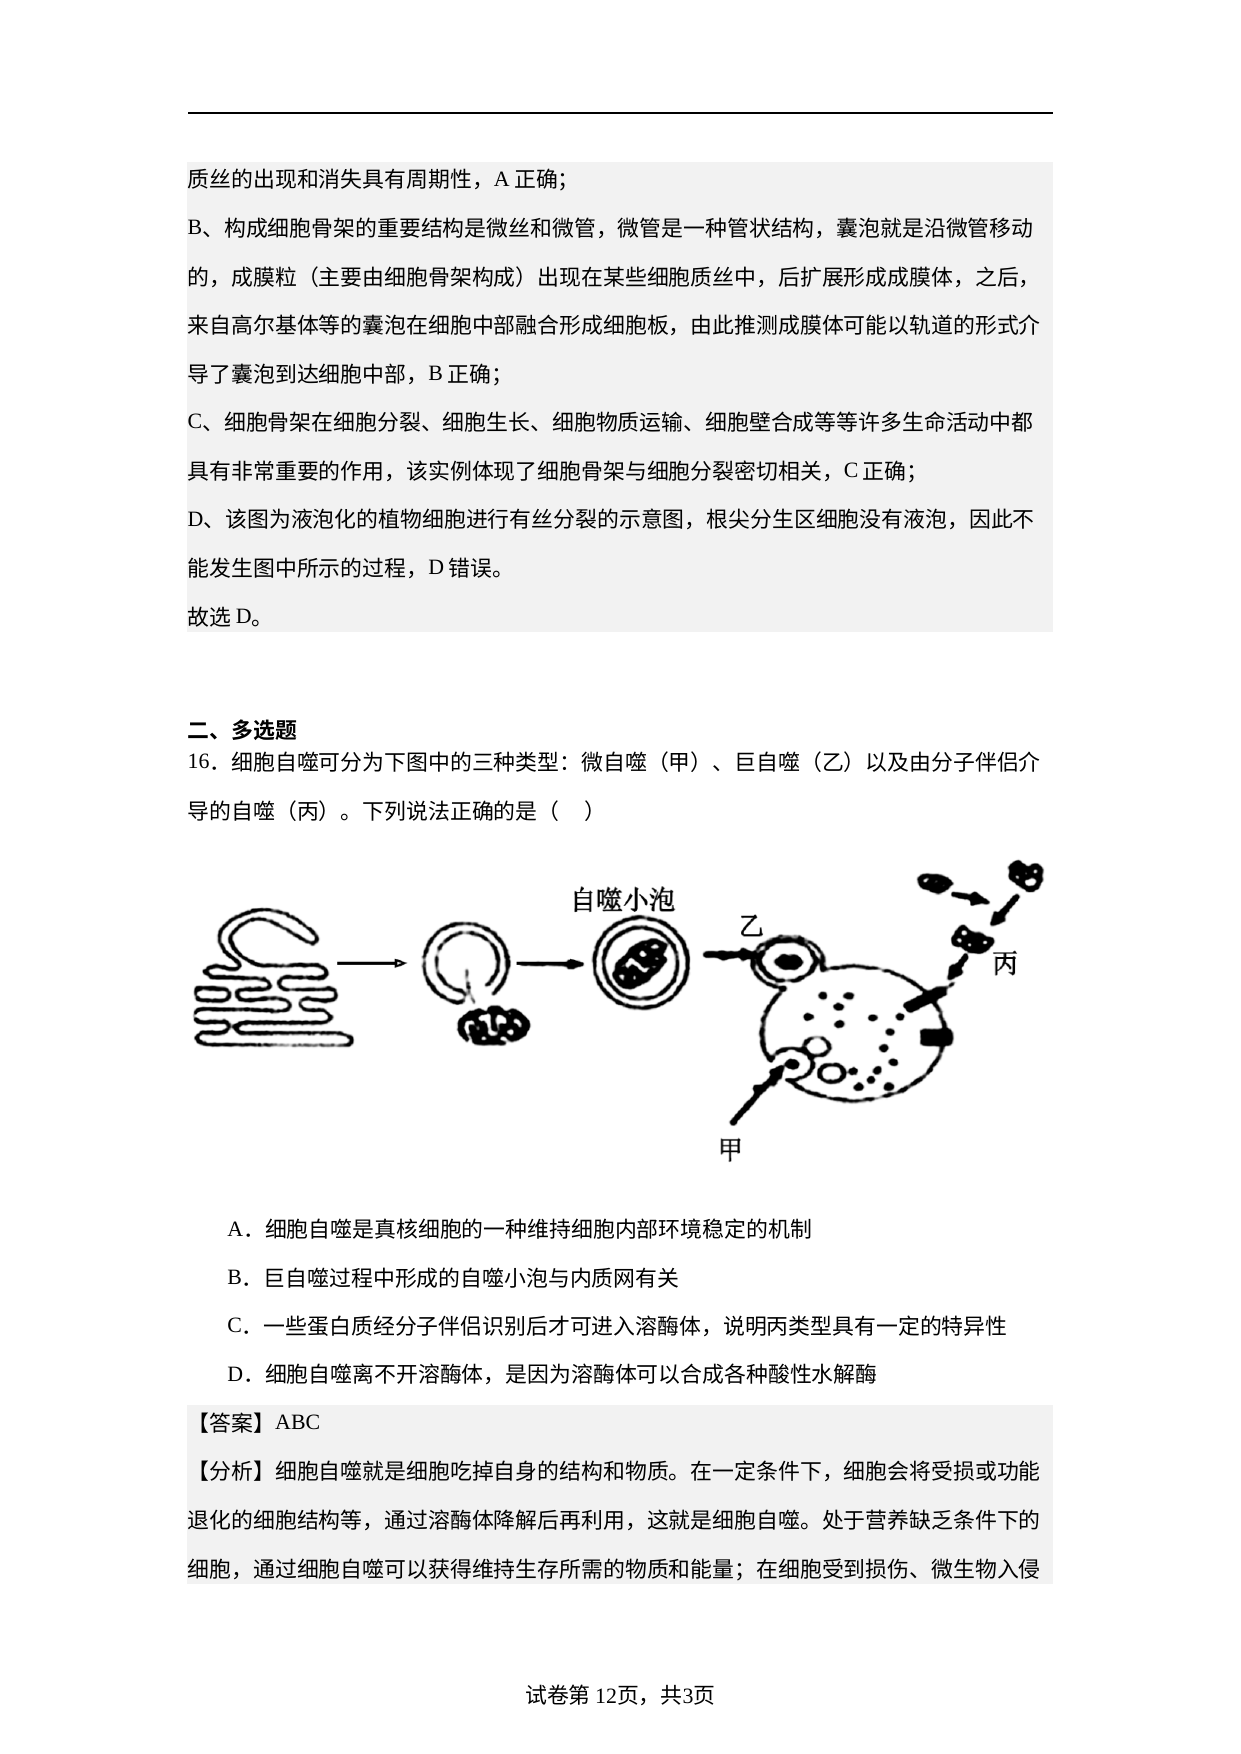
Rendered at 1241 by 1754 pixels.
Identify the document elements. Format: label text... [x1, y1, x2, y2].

text B、构成细胞骨架的重要结构是微丝和微管，微管是一种管状结构，囊泡就是沿微管移动的，成膜粒（主要由细胞骨架构成）出现在某些细胞质丝中，后扩展形成成膜体，之后，来自高尔基体等的囊泡在细胞中部融合形成细胞板，由此推测成膜体可能以轨道的形式介导了囊泡到达细胞中部，B正确； [187, 210, 1053, 389]
text B．巨自噬过程中形成的自噬小泡与内质网有关 [227, 1260, 1053, 1293]
text 故选D。 [187, 599, 1053, 632]
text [187, 1454, 1053, 1584]
text 16．细胞自噬可分为下图中的三种类型：微自噬（甲）、巨自噬（乙）以及由分子伴侣介导的自噬（丙）。下列说法正确的是（ ） [187, 745, 1053, 826]
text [187, 162, 1053, 194]
text 【答案】ABC [187, 1405, 1053, 1438]
text A．细胞自噬是真核细胞的一种维持细胞内部环境稳定的机制 [227, 1212, 1053, 1244]
text D．细胞自噬离不开溶酶体，是因为溶酶体可以合成各种酸性水解酶 [227, 1357, 1053, 1389]
picture [187, 842, 1054, 1178]
text C、细胞骨架在细胞分裂、细胞生长、细胞物质运输、细胞壁合成等等许多生命活动中都具有非常重要的作用，该实例体现了细胞骨架与细胞分裂密切相关，C正确； [187, 405, 1053, 486]
text C．一些蛋白质经分子伴侣识别后才可进入溶酶体，说明丙类型具有一定的特异性 [227, 1309, 1053, 1341]
text 二、多选题 [187, 712, 1053, 745]
text D、该图为液泡化的植物细胞进行有丝分裂的示意图，根尖分生区细胞没有液泡，因此不能发生图中所示的过程，D错误。 [187, 502, 1053, 583]
